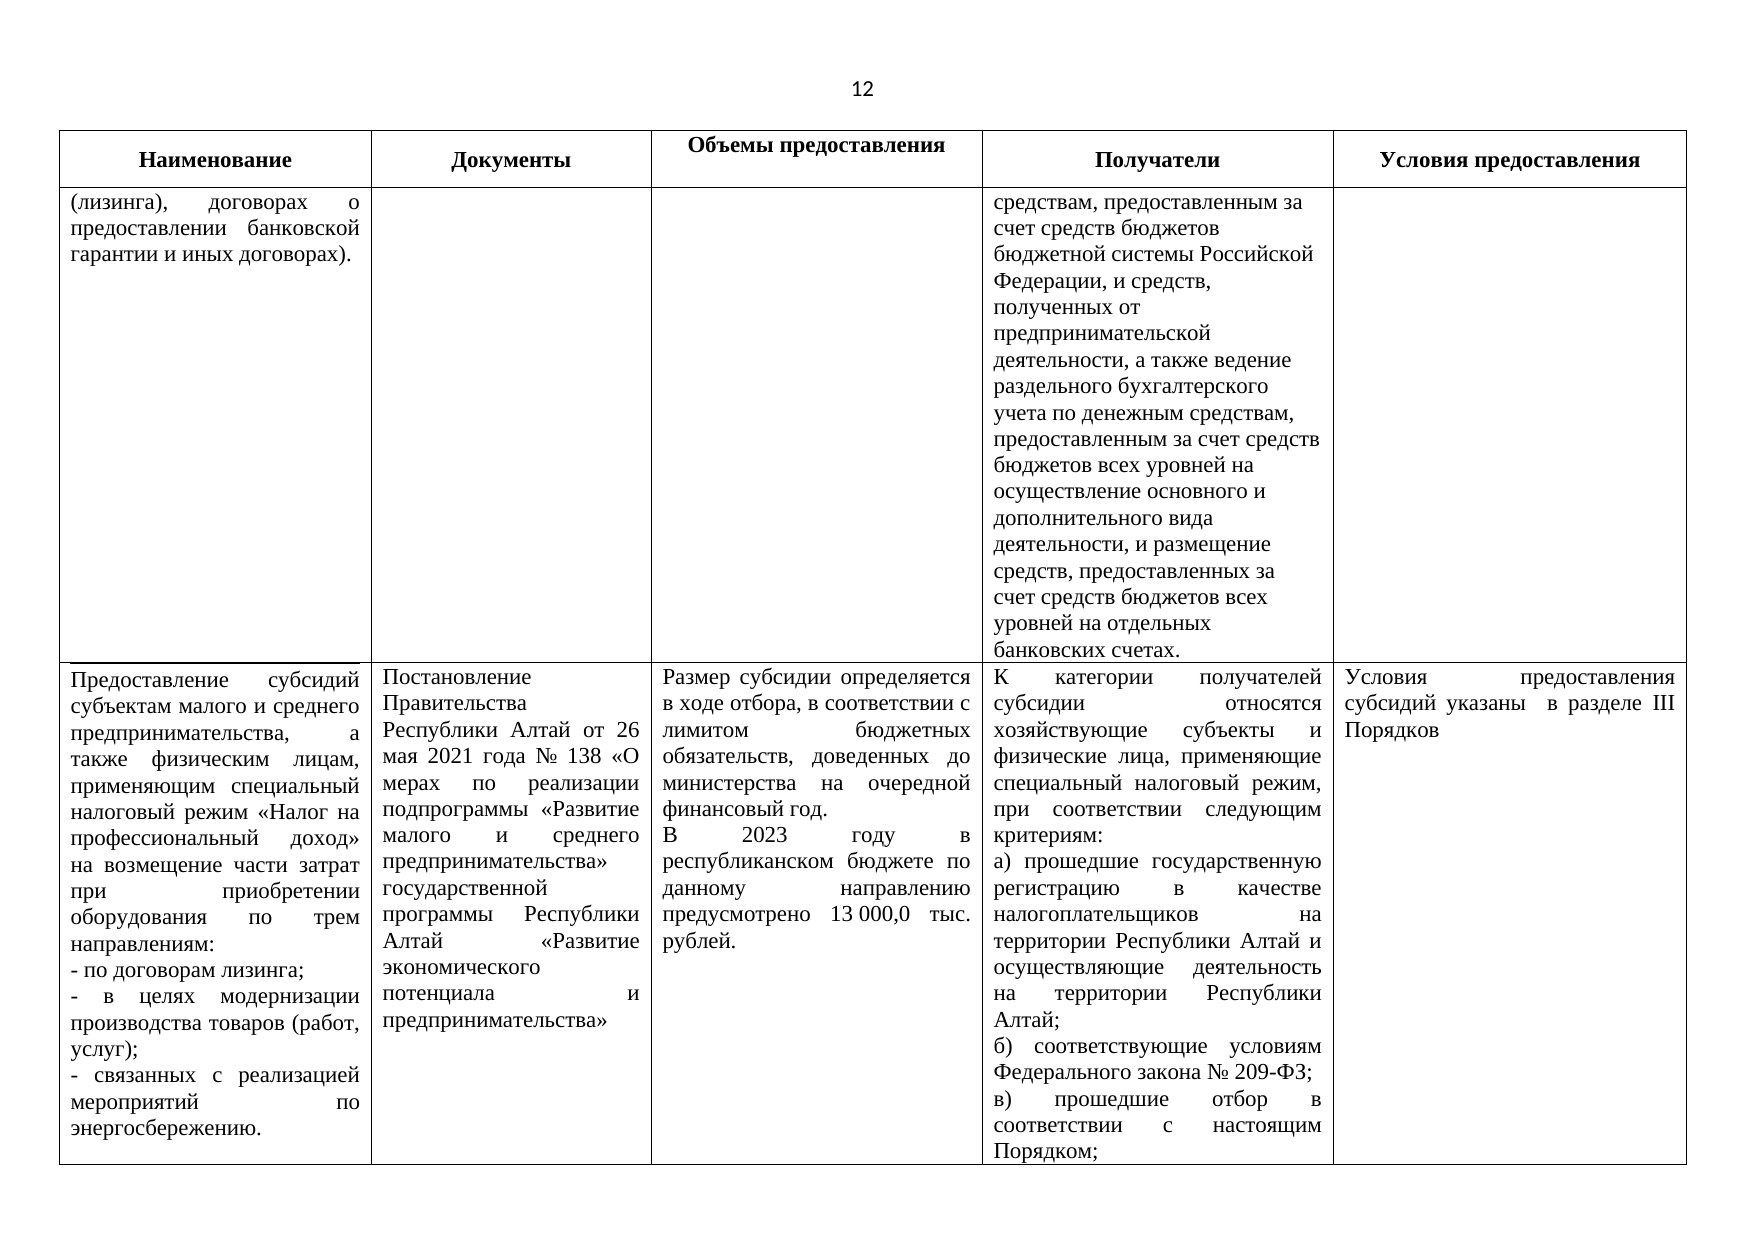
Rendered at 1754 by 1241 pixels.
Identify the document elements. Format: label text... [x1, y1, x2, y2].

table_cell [652, 188, 982, 662]
table_header Получатели [983, 131, 1333, 187]
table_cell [60, 188, 371, 662]
table_header Наименование [60, 131, 371, 187]
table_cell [60, 663, 371, 1164]
table_header Документы [372, 131, 651, 187]
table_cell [652, 663, 982, 1164]
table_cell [983, 663, 1333, 1164]
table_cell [1334, 188, 1686, 662]
table_header Объемы предоставления [652, 131, 982, 187]
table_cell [372, 188, 651, 662]
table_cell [372, 663, 651, 1164]
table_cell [983, 188, 1333, 662]
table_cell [1334, 663, 1686, 1164]
table_header Условия предоставления [1334, 131, 1686, 187]
